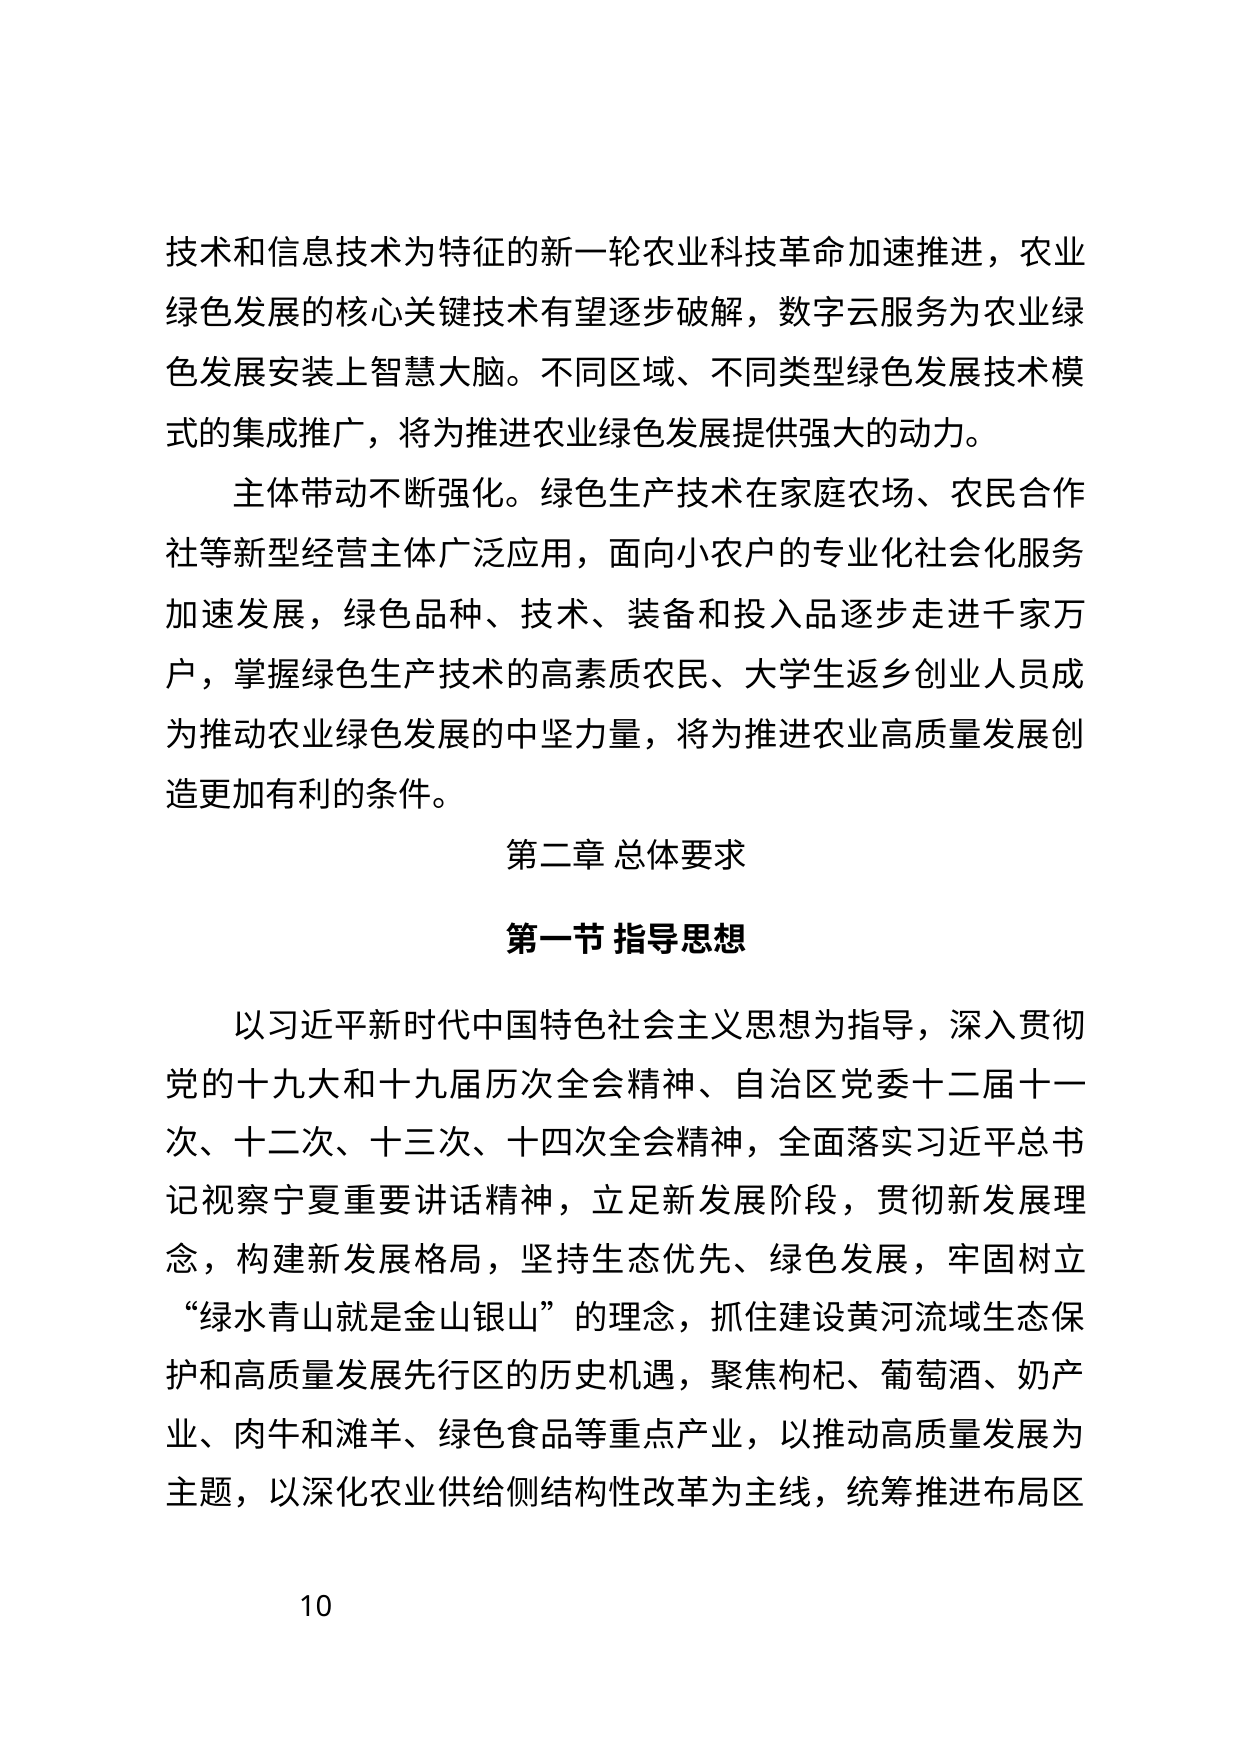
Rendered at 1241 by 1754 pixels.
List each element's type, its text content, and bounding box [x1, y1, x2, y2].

subtitle 第一节 指导思想 [165, 907, 1087, 967]
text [165, 991, 1087, 1516]
subtitle 第二章 总体要求 [165, 822, 1087, 883]
text 主体带动不断强化。绿色生产技术在家庭农场、农民合作社等新型经营主体广泛应用，面向小农户的专业化社会化服务加速发展，绿色品种、技术、装备和投入品逐步走进千家万户，掌握绿色生产技术的高素质农民、大学生返乡创业人员成为推动农业绿色发展的中坚力量，将为推进农业高质量发展创造更加有利的条件。 [165, 461, 1087, 822]
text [165, 219, 1087, 461]
